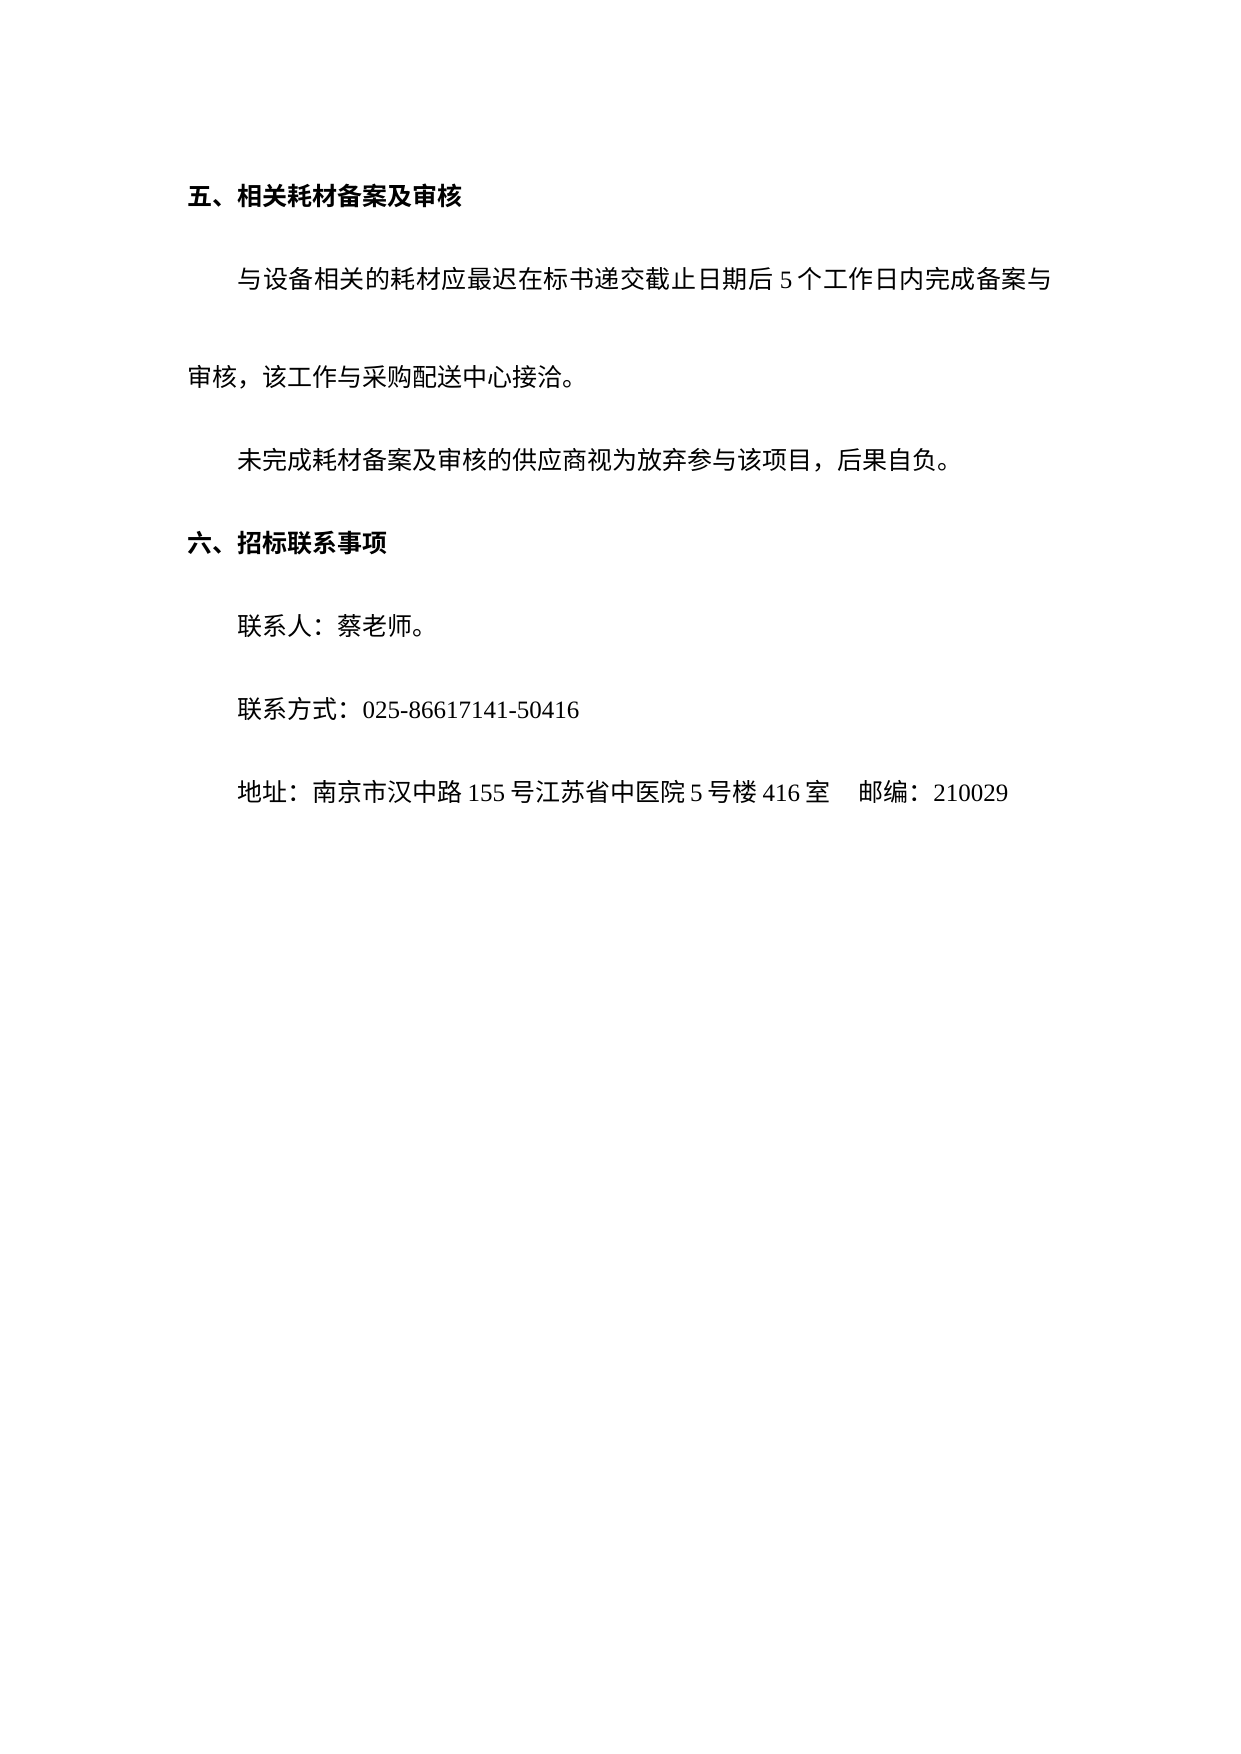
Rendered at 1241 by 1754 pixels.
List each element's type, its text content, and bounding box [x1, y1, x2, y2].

text 未完成耗材备案及审核的供应商视为放弃参与该项目，后果自负。 [187, 426, 1053, 491]
text 与设备相关的耗材应最迟在标书递交截止日期后5个工作日内完成备案与审核，该工作与采购配送中心接洽。 [187, 245, 1053, 408]
text 五、相关耗材备案及审核 [187, 162, 1053, 227]
text 联系人：蔡老师。 [187, 592, 1053, 657]
text 联系方式：025-86617141-50416 [187, 675, 1053, 740]
text 六、招标联系事项 [187, 509, 1053, 574]
text 地址：南京市汉中路155号江苏省中医院5号楼416室 邮编：210029 [187, 758, 1053, 823]
